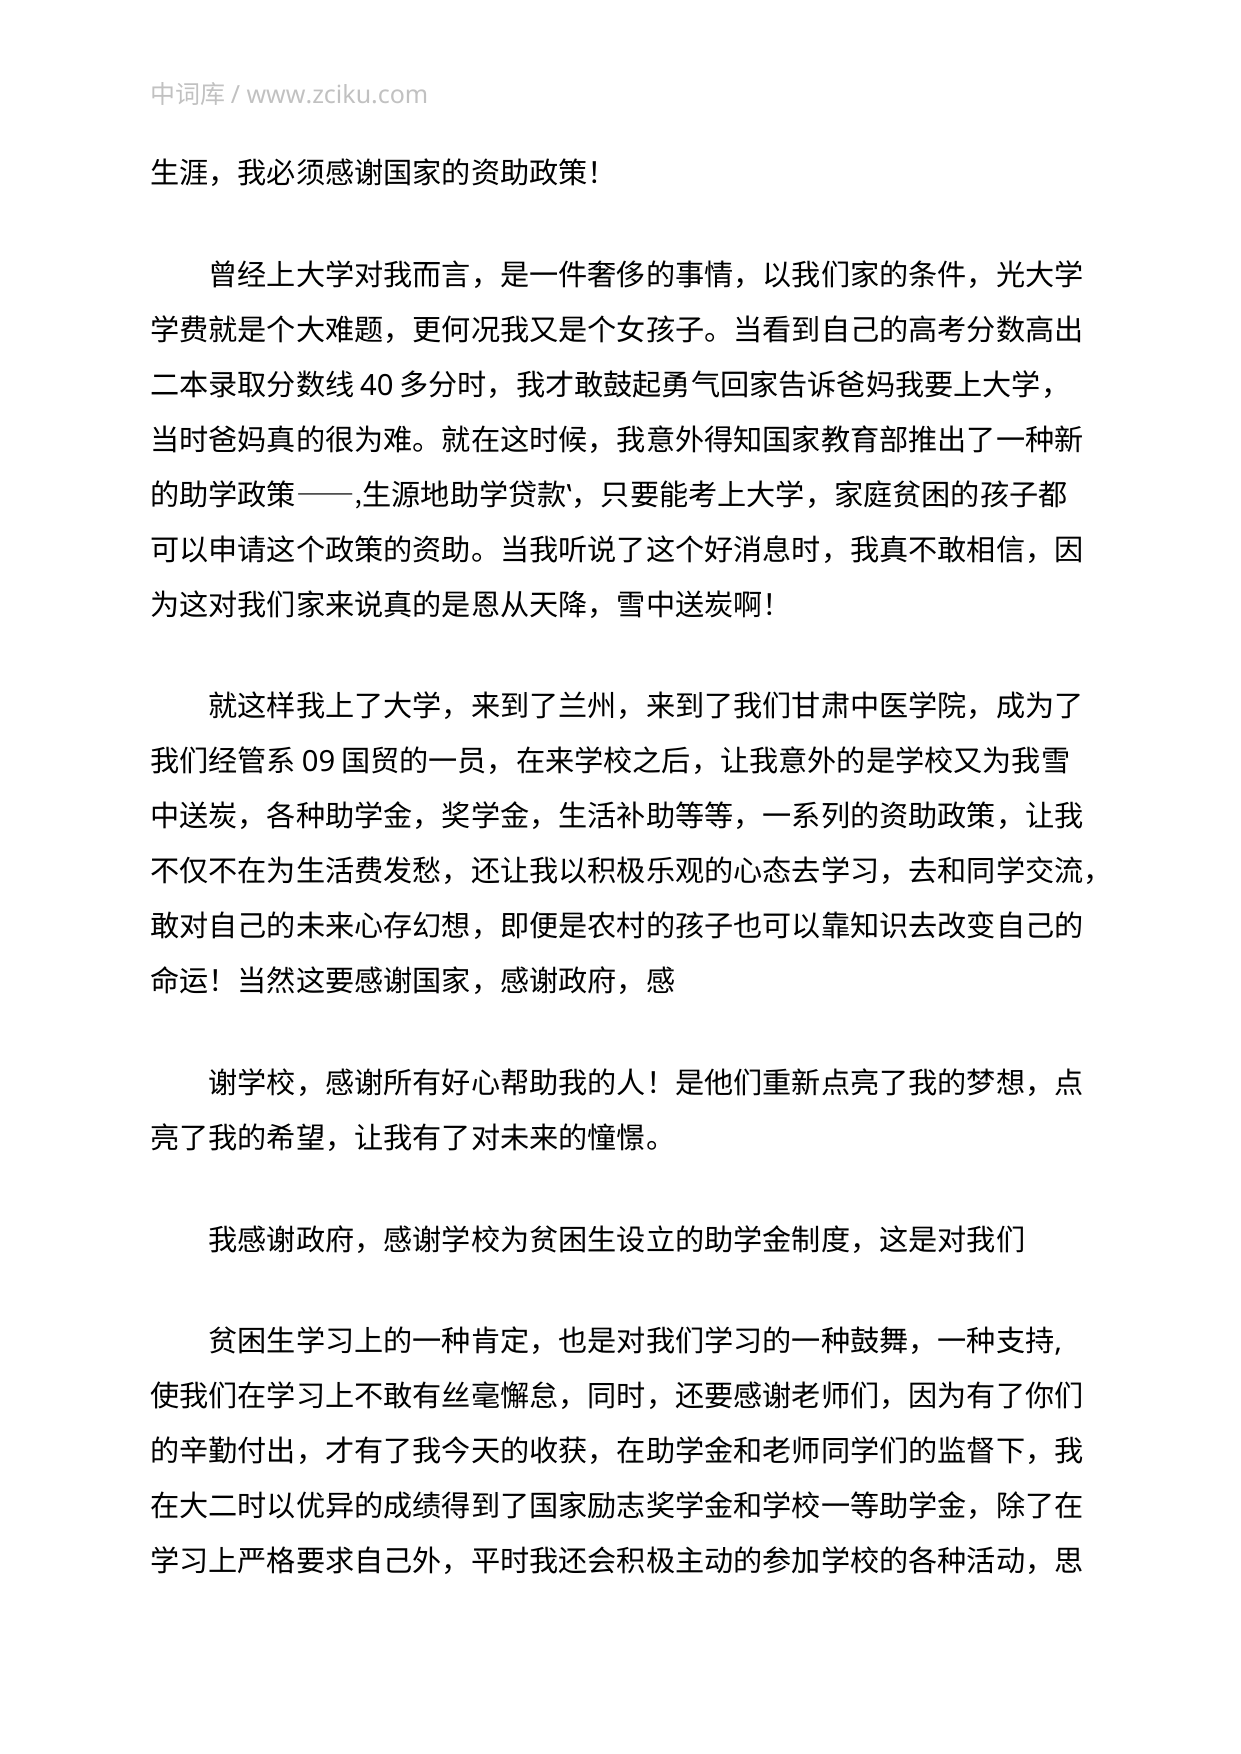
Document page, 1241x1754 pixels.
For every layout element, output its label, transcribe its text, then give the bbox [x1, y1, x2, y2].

text 就这样我上了大学，来到了兰州，来到了我们甘肃中医学院，成为了我们经管系09国贸的一员，在来学校之后，让我意外的是学校又为我雪中送炭，各种助学金，奖学金，生活补助等等，一系列的资助政策，让我不仅不在为生活费发愁，还让我以积极乐观的心态去学习，去和同学交流，敢对自己的未来心存幻想，即便是农村的孩子也可以靠知识去改变自己的命运！当然这要感谢国家，感谢政府，感 [150, 683, 1090, 1000]
text 我感谢政府，感谢学校为贫困生设立的助学金制度，这是对我们 [150, 1216, 1090, 1258]
text 曾经上大学对我而言，是一件奢侈的事情，以我们家的条件，光大学学费就是个大难题，更何况我又是个女孩子。当看到自己的高考分数高出二本录取分数线40多分时，我才敢鼓起勇气回家告诉爸妈我要上大学，当时爸妈真的很为难。就在这时候，我意外得知国家教育部推出了一种新的助学政策——‚生源地助学贷款‛，只要能考上大学，家庭贫困的孩子都可以申请这个政策的资助。当我听说了这个好消息时，我真不敢相信，因为这对我们家来说真的是恩从天降，雪中送炭啊！ [150, 252, 1090, 623]
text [150, 150, 1090, 192]
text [150, 1318, 1090, 1580]
text 谢学校，感谢所有好心帮助我的人！是他们重新点亮了我的梦想，点亮了我的希望，让我有了对未来的憧憬。 [150, 1059, 1090, 1157]
